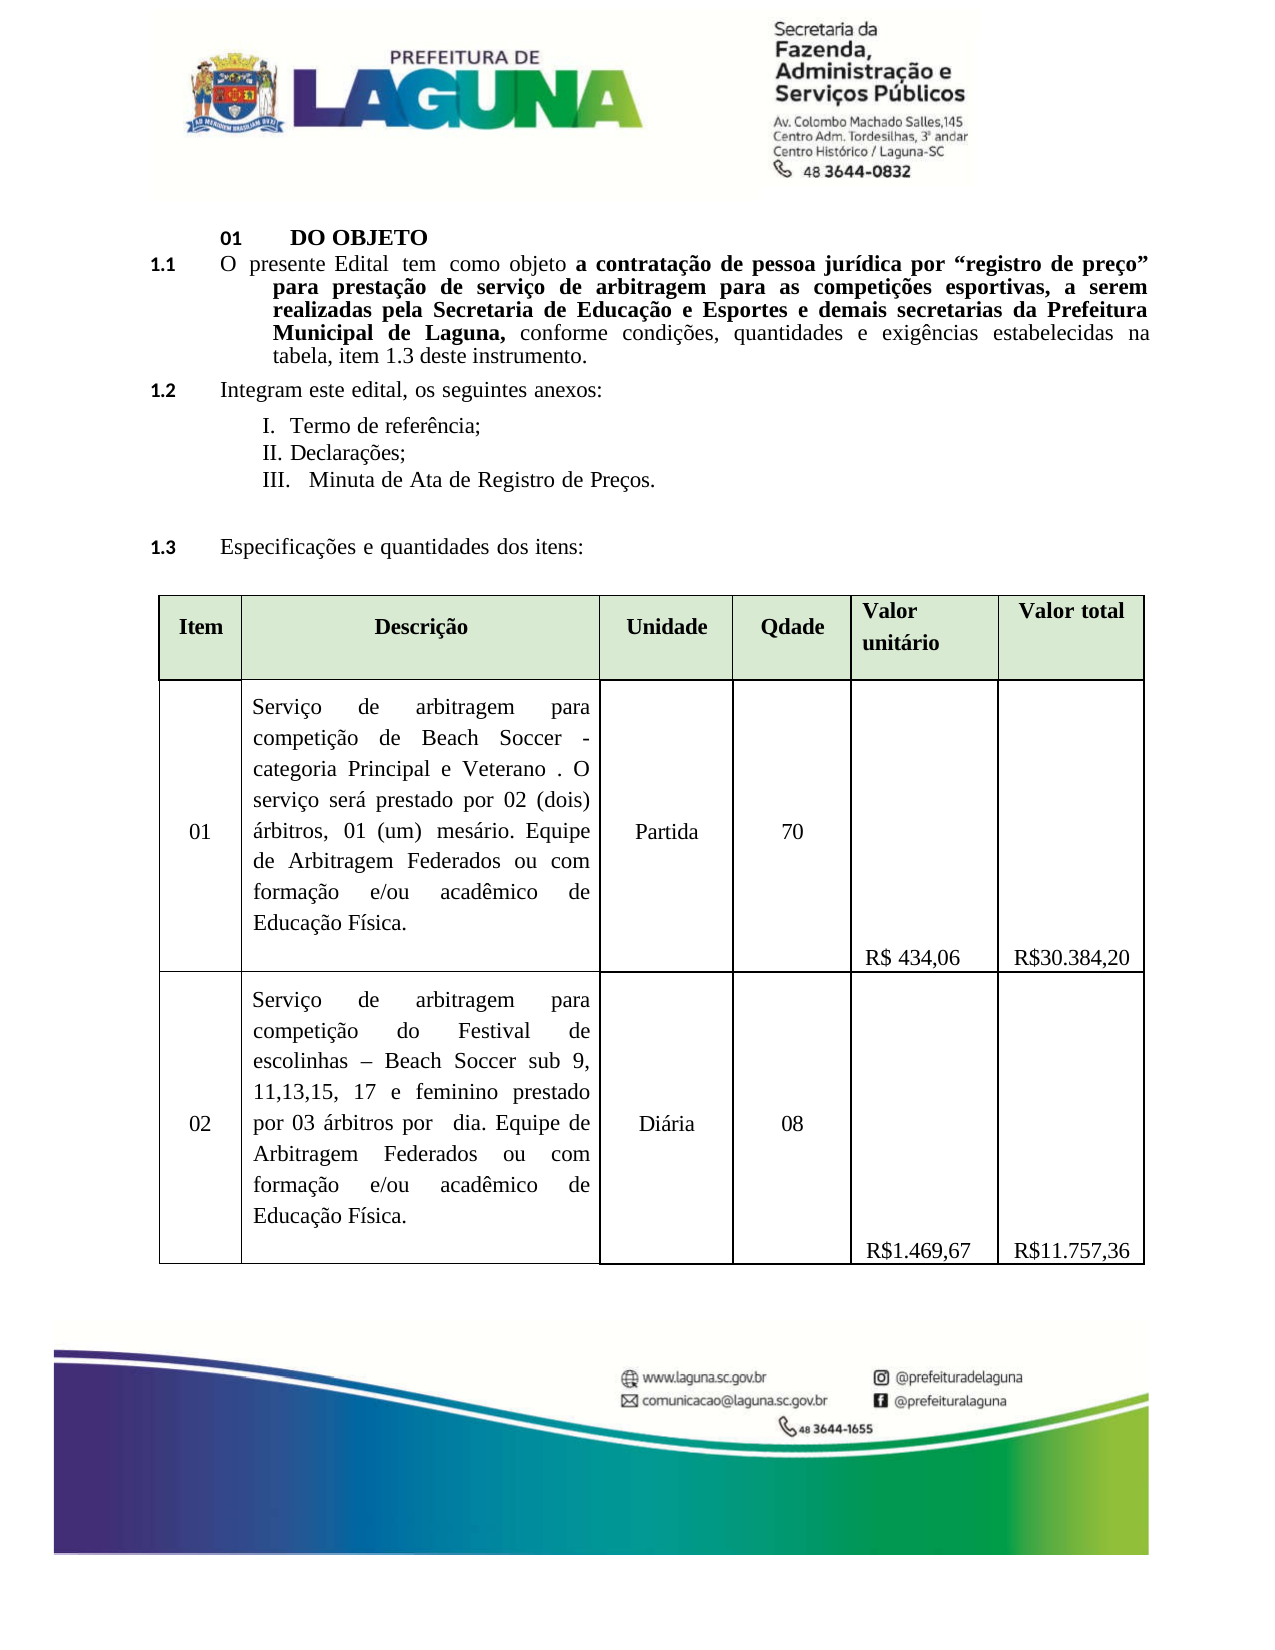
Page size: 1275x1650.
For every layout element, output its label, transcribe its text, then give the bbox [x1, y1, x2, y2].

table_cell 08 [734, 973, 850, 1263]
table_header Unidade [600, 596, 732, 679]
list Minuta de Ata de Registro de Preços. [262, 466, 1162, 492]
table_header Valor unitário [852, 596, 998, 679]
table_cell Partida [601, 681, 732, 971]
table_cell 01 [160, 681, 241, 971]
table_cell Serviço de arbitragem para competição do Festival de escolinhas – Beach Soccer sub 9, 11,13,15, 17 e feminino prestado por 03 árbitros por dia. Equipe de Arbitragem Federados ou com formação e/ou acadêmico de Educação Física. [242, 972, 599, 1263]
table_header Valor total [999, 596, 1143, 679]
table_cell R$30.384,20 [999, 681, 1143, 971]
table_cell 70 [734, 681, 850, 971]
table_header Qdade [733, 596, 850, 679]
picture [53, 1320, 1149, 1555]
table_cell R$1.469,67 [852, 973, 997, 1263]
table_cell R$ 434,06 [852, 681, 997, 971]
list Termo de referência; [262, 412, 1162, 438]
table_cell 02 [160, 972, 241, 1263]
table_header Descrição [242, 596, 599, 679]
table_cell R$11.757,36 [999, 973, 1143, 1263]
table_cell Diária [601, 973, 732, 1263]
list O presente Edital tem como objeto a contratação de pessoa jurídica por “registro de preço” para prestação de serviço de arbitragem para as competições esportivas, a serem realizadas pela Secretaria de Educação e Esportes e demais secretarias da Prefeitura Municipal de Laguna, conforme condições, quantidades e exigências estabelecidas na tabela, item 1.3 deste instrumento. [149, 253, 1150, 369]
list Integram este edital, os seguintes anexos: [150, 376, 1162, 402]
list Declarações; [262, 439, 1162, 465]
text 01 DO OBJETO [220, 224, 1162, 251]
list Especificações e quantidades dos itens: [150, 533, 1162, 559]
table_cell Serviço de arbitragem para competição de Beach Soccer - categoria Principal e Veterano . O serviço será prestado por 02 (dois) árbitros, 01 (um) mesário. Equipe de Arbitragem Federados ou com formação e/ou acadêmico de Educação Física. [242, 680, 599, 971]
picture [151, 9, 980, 201]
table_header Item [160, 596, 241, 679]
